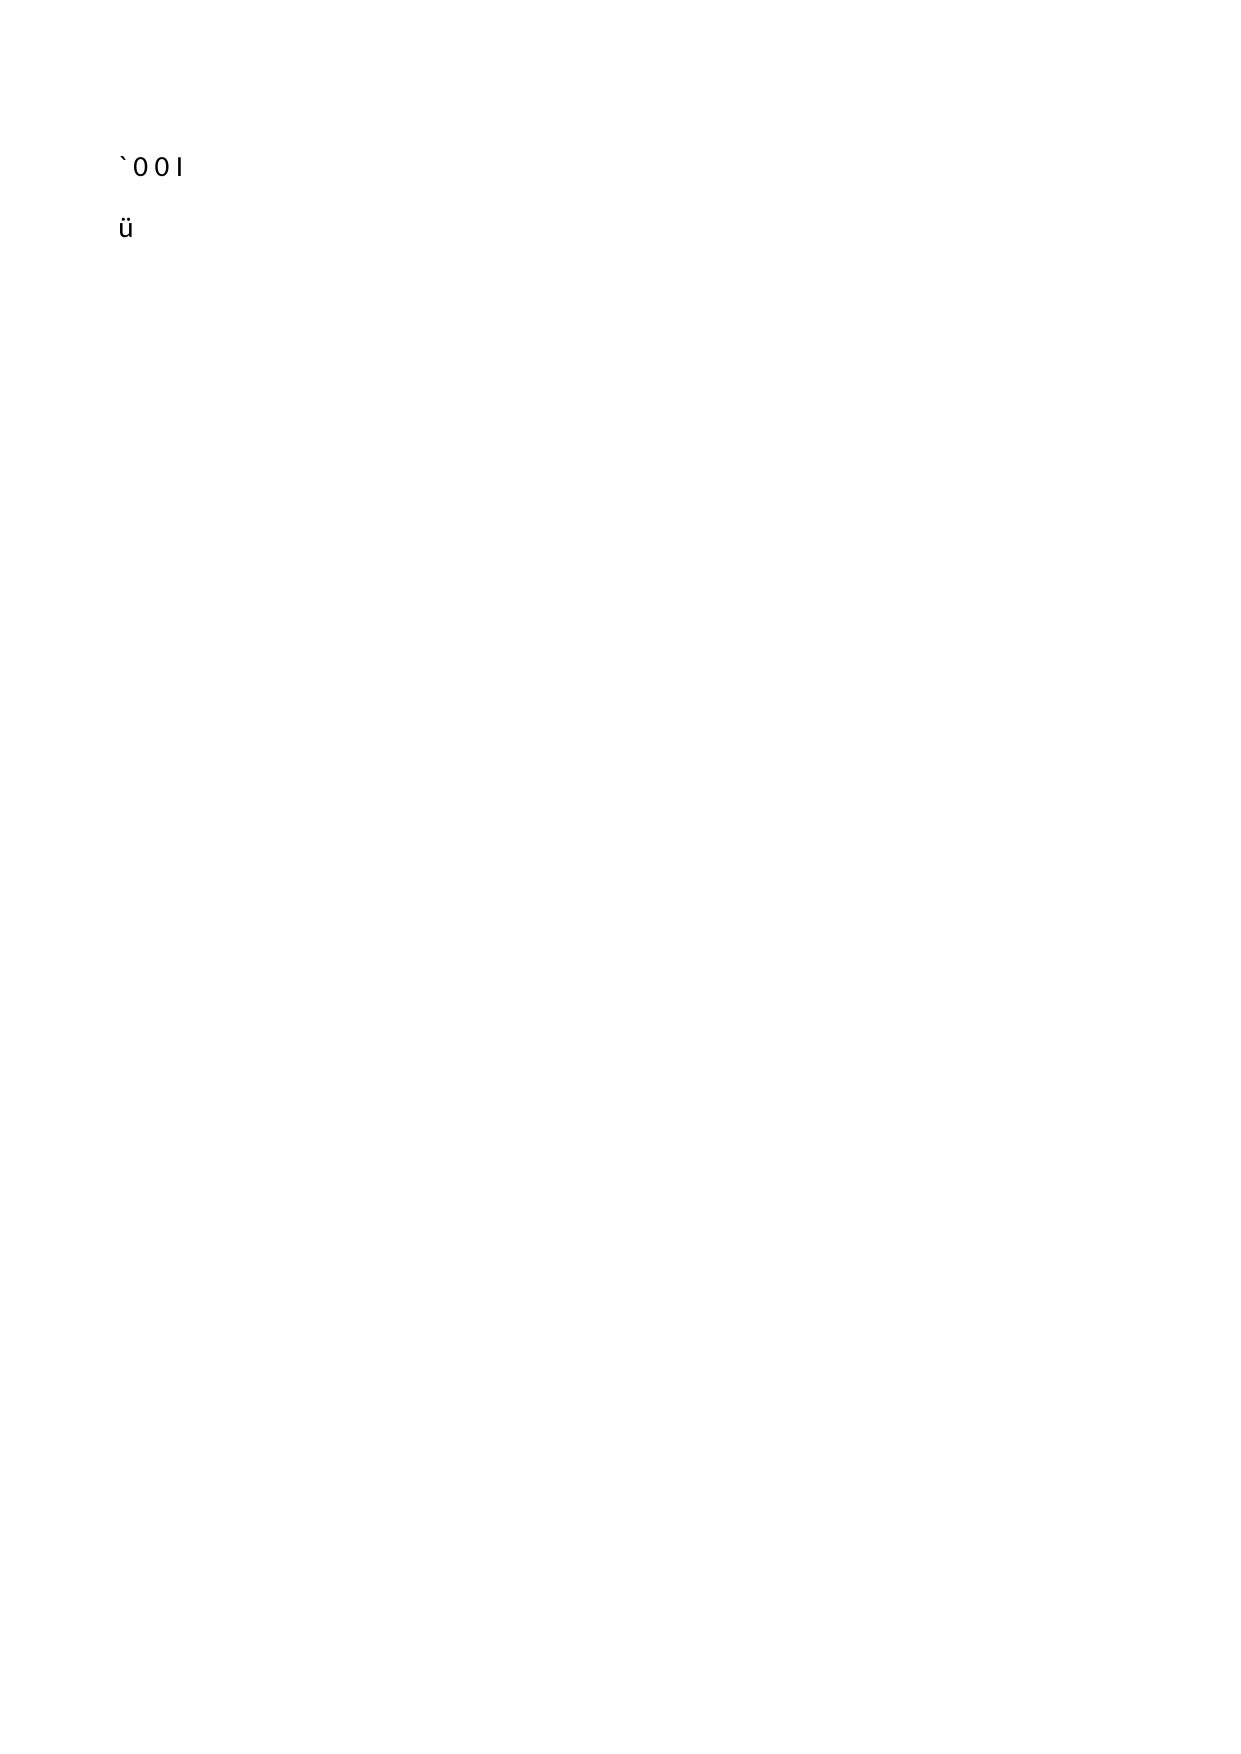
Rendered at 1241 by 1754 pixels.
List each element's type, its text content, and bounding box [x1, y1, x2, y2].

text ` 0 0 I [118, 148, 1004, 183]
text ü [118, 209, 1004, 245]
